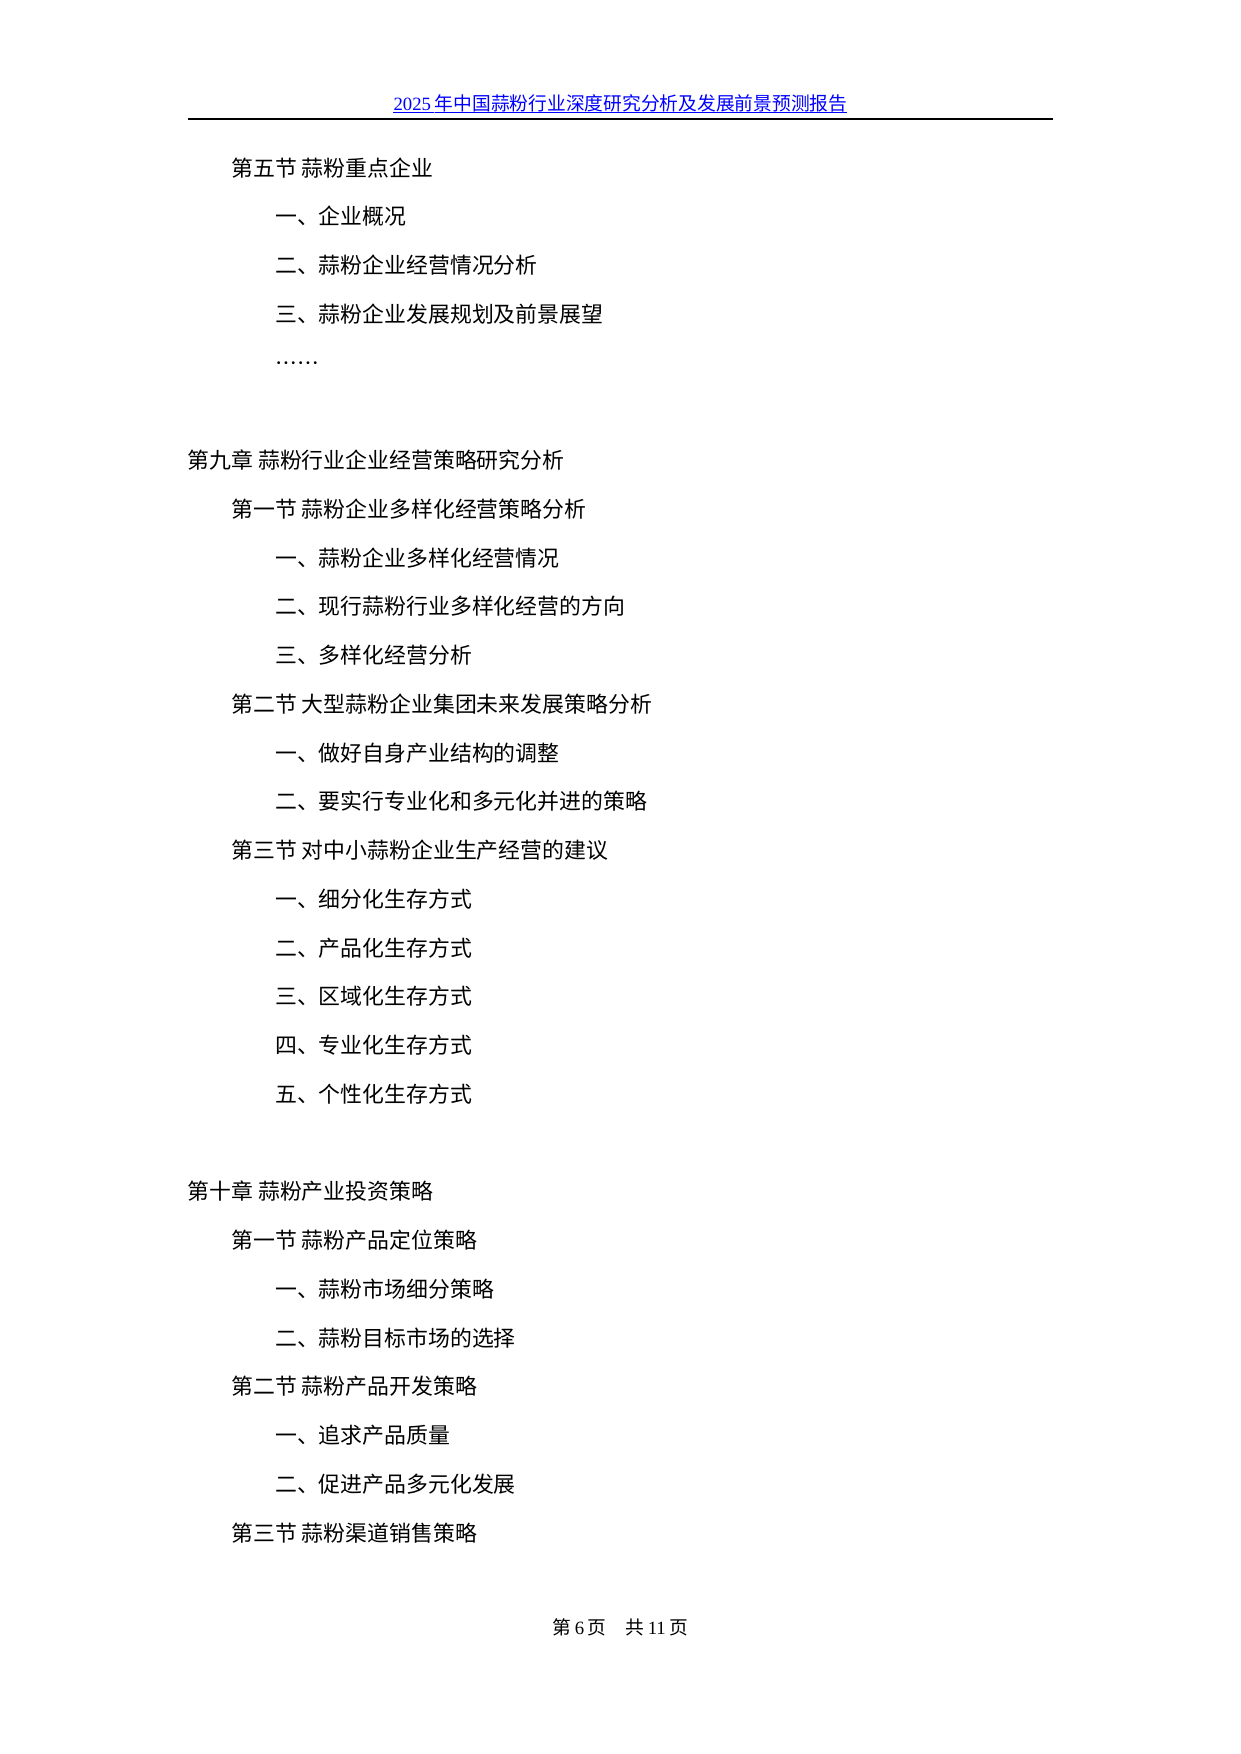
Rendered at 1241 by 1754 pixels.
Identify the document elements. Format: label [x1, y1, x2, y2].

text [187, 150, 1053, 1548]
